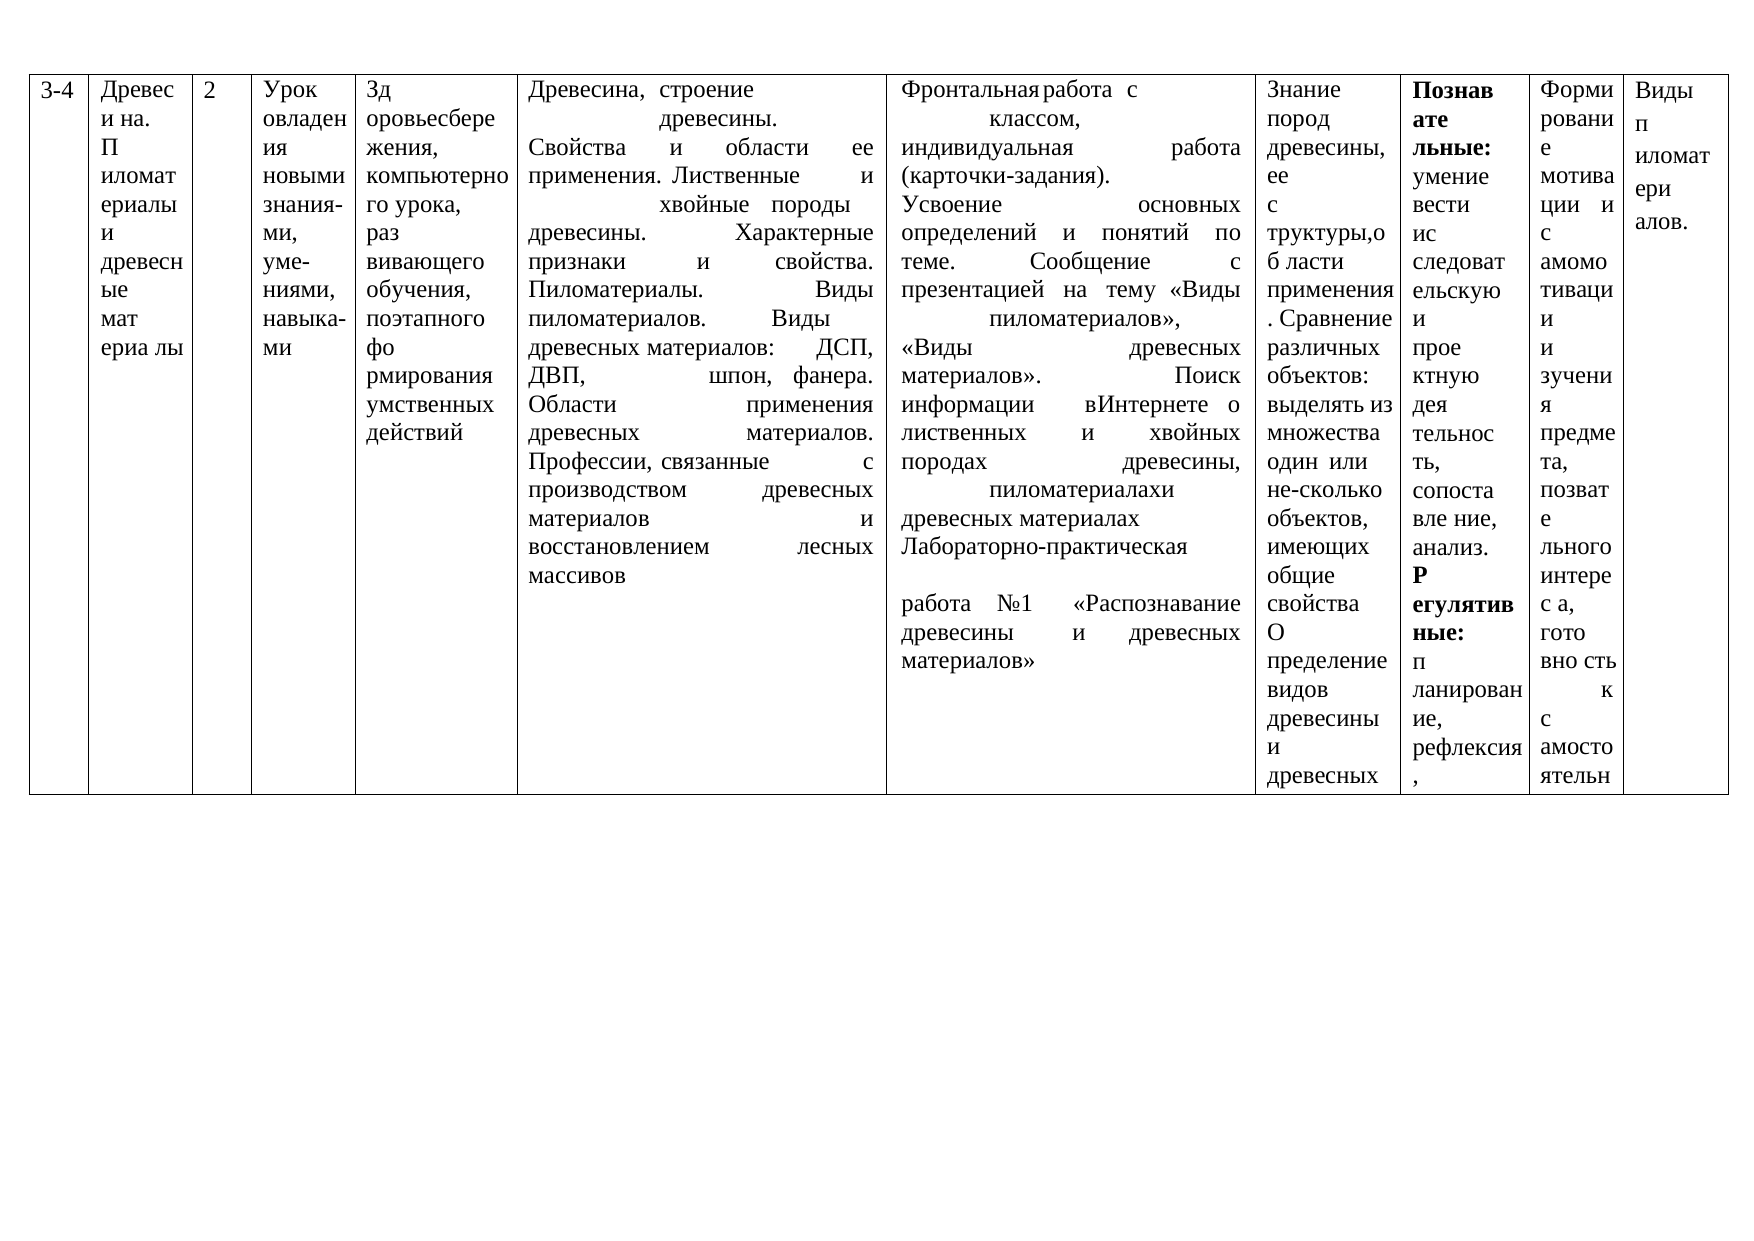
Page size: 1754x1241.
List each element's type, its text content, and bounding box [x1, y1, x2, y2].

table_cell 2 [193, 75, 251, 793]
table_cell Форми рование мотива ции и самомо тиваци и изучени я предме та, позвате льного интерес а, готовно сть к самосто ятельн ым действи ям, развити я трудол юбия, творчес кого потенц иала. [1530, 75, 1623, 793]
table_cell Древеси на. Пиломат ериалы и древесн ые материа лы [89, 75, 192, 793]
table_cell Виды пиломат ериалов. [1624, 75, 1728, 793]
table_cell Урок овладен ия новыми знания-ми, уме-ниями, навыка-ми [252, 75, 355, 793]
table_cell Знание пород древесины, ее структуры,об ласти применения. Сравнение различных объектов: выделять из множества один или не-сколько объектов, имеющих общие свойства Определение видов древесины и древесных материалов по внешним признакам; распознавани е пиломатериа лов. Умение отвечать на вопросы. [1256, 75, 1400, 793]
table_cell Познавате льные: умение вести исследоват ельскую и проектную деятельнос ть, сопоставле ние, анализ. Регулятив ные: планирован ие, рефлексия, целеполага ние. Коммуник ативные: диалог сотрудниче ства, инициатив ы. [1401, 75, 1529, 793]
table_cell 3-4 [30, 75, 88, 793]
table_cell Фронтальная работа с классом, индивидуальная работа (карточки-задания). Усвоение основных определений и понятий по теме. Сообщение с презентацией на тему «Виды пиломатериалов», «Виды древесных материалов». Поиск информации в Интернете о лиственных и хвойных породах древесины, пиломатериалах и древесных материалах Лабораторно-практическая работа №1 «Распознавание древесины и древесных материалов» [887, 75, 1255, 793]
table_cell Здоровьесбере жения, компьютерного урока, развивающего обучения, поэтапного формирования умственных действий [356, 75, 517, 793]
table_cell Древесина, строение древесины. Свойства и области ее применения. Лиственные и хвойные породы древесины. Характерные признаки и свойства. Пиломатериалы. Виды пиломатериалов. Виды древесных материалов: ДСП, ДВП, шпон, фанера. Области применения древесных материалов. Профессии, связанные с производством древесных материалов и восстановлением лесных массивов [518, 75, 886, 793]
